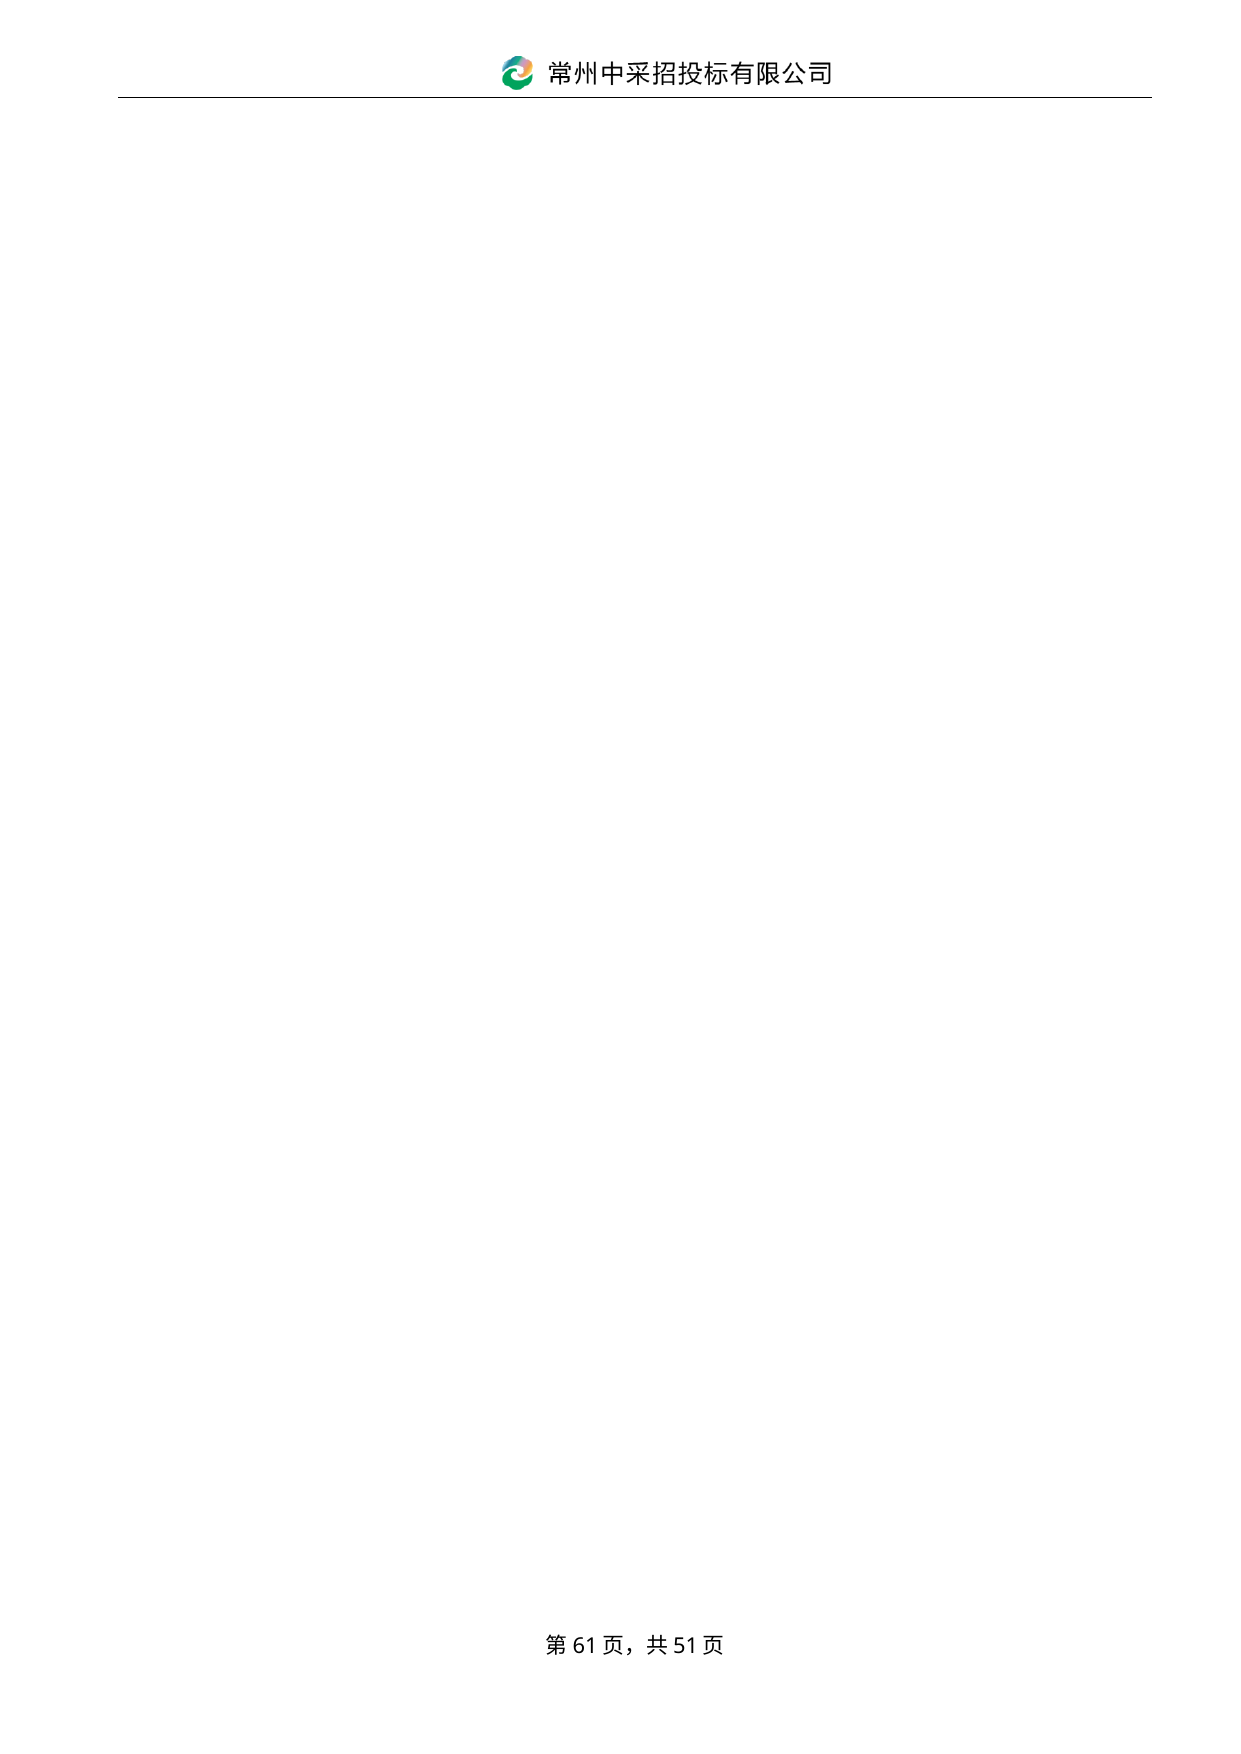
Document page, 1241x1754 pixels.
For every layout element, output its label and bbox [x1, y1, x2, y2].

picture [502, 56, 834, 90]
